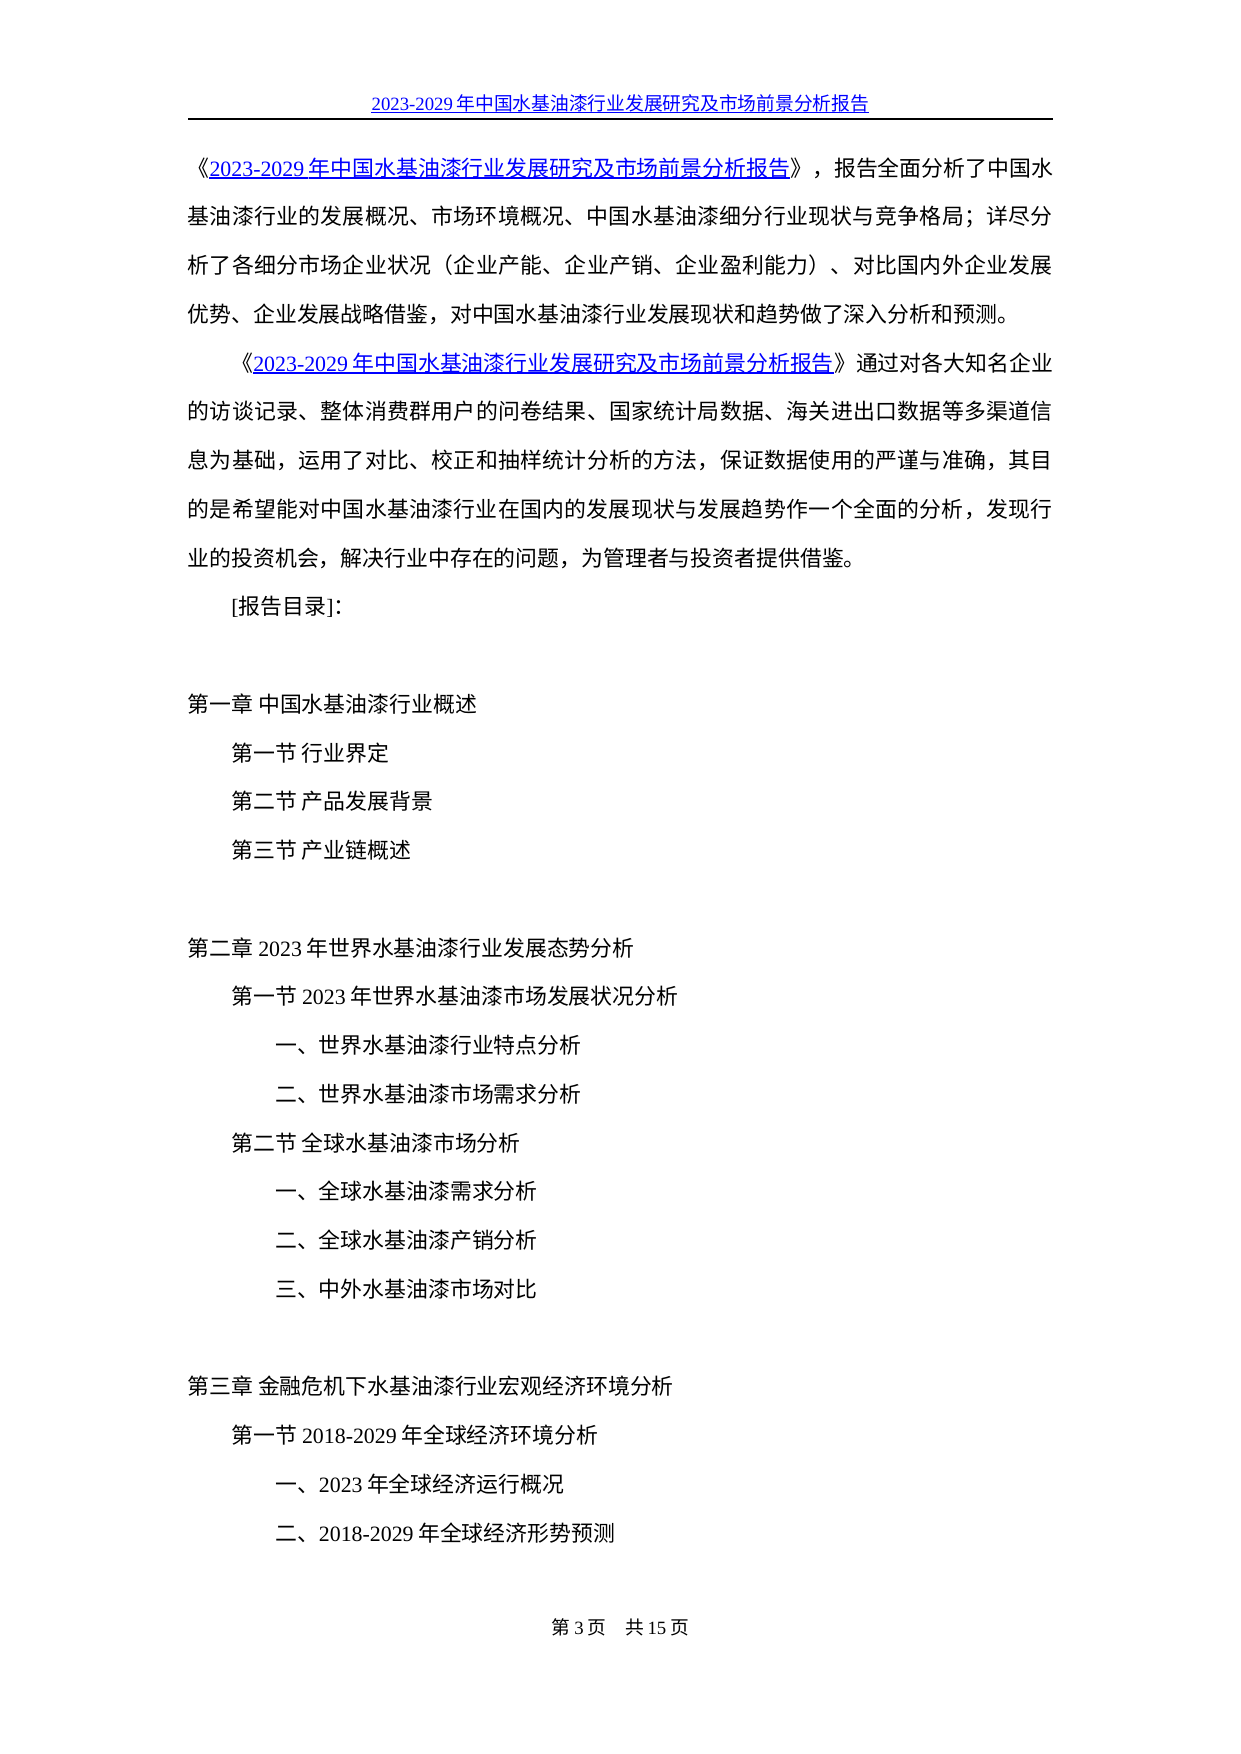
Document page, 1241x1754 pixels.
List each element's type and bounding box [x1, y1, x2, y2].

text [187, 150, 1053, 1548]
